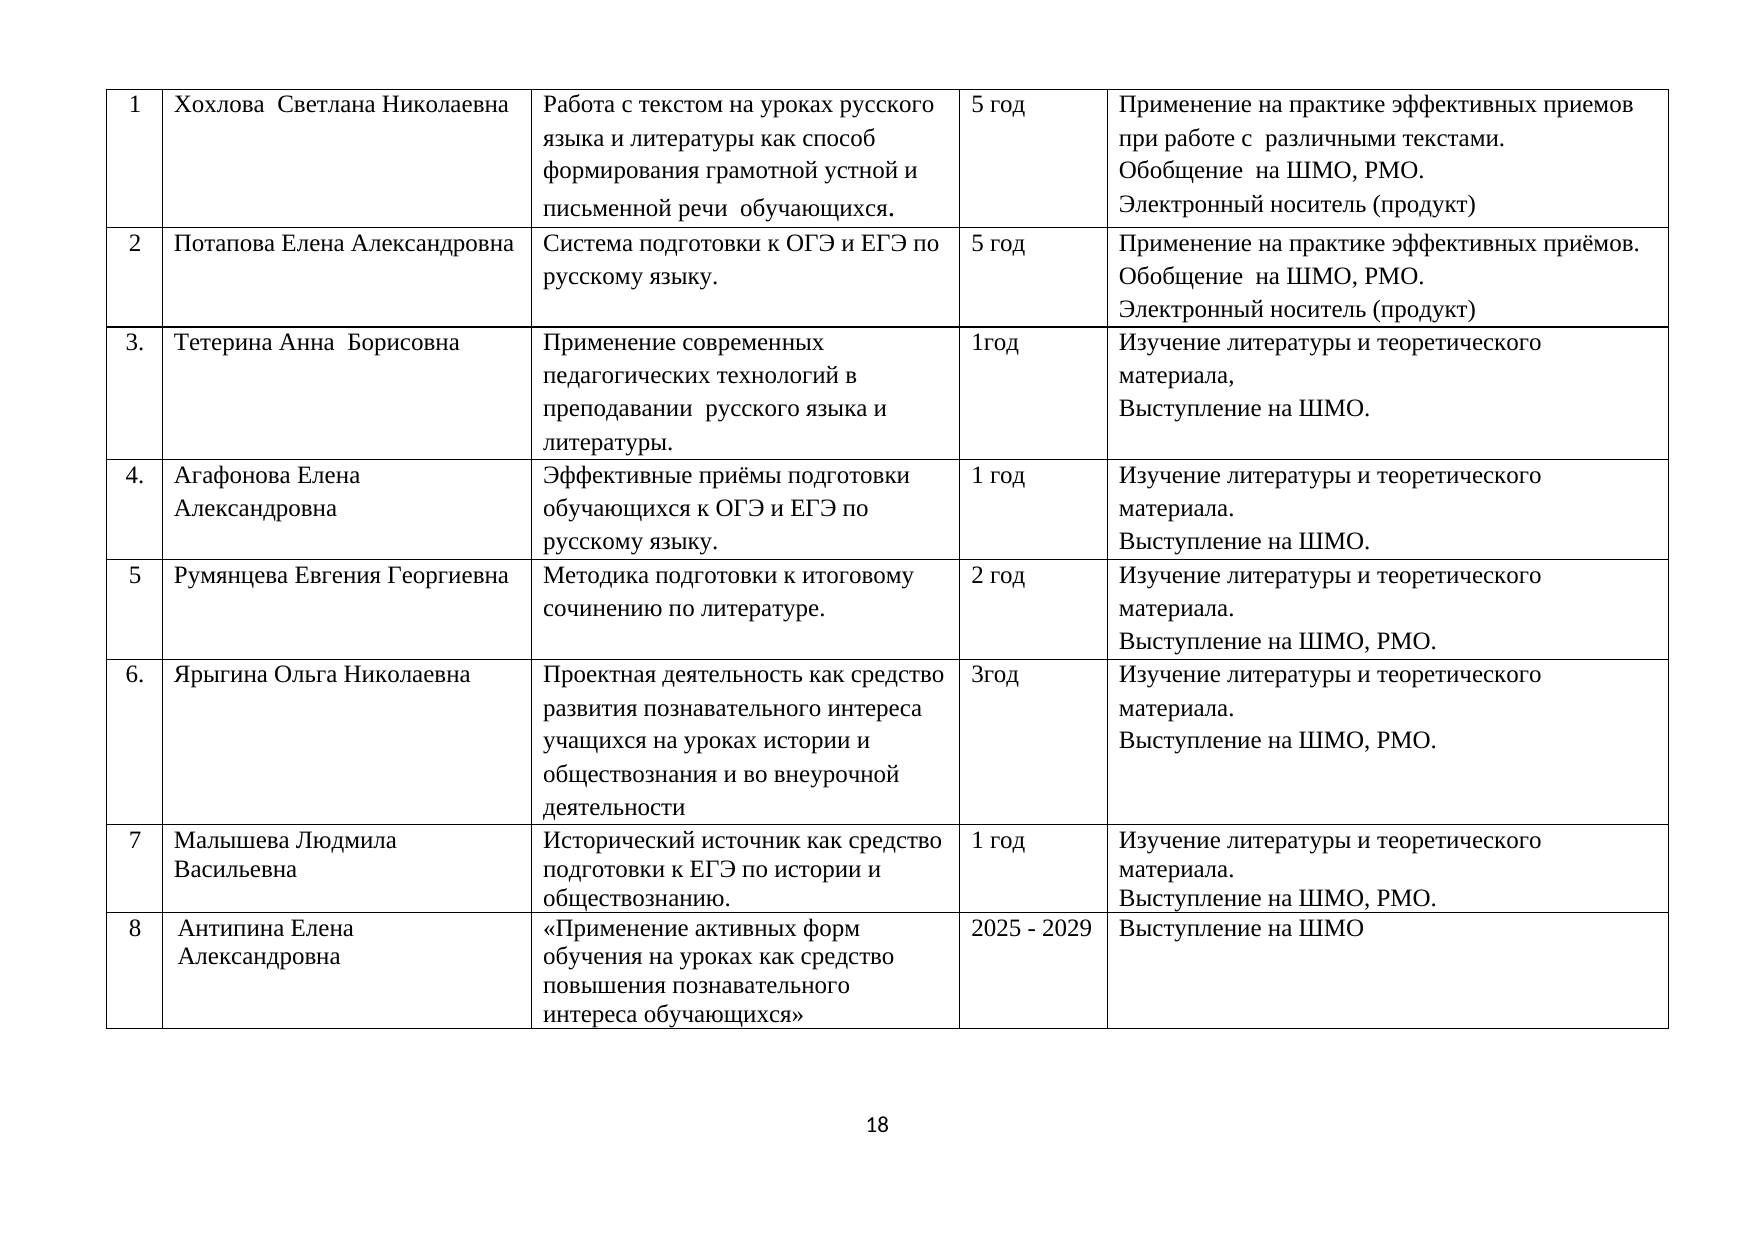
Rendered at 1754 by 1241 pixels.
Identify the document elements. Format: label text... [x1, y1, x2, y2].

table_cell Малышева Людмила Васильевна [163, 825, 531, 912]
table_cell 2025 - 2029 [960, 913, 1107, 1028]
table_cell Изучение литературы и теоретического материала, Выступление на ШМО. [1108, 328, 1668, 459]
table_cell Румянцева Евгения Георгиевна [163, 560, 531, 658]
table_cell 3год [960, 660, 1107, 824]
table_cell Исторический источник как средство подготовки к ЕГЭ по истории и обществознанию. [532, 825, 959, 912]
table_cell Система подготовки к ОГЭ и ЕГЭ по русскому языку. [532, 228, 959, 326]
table_cell 1 год [960, 825, 1107, 912]
table_cell 5 год [960, 228, 1107, 326]
table_cell Тетерина Анна Борисовна [163, 328, 531, 459]
table_cell Агафонова Елена Александровна [163, 460, 531, 559]
table_cell Антипина Елена Александровна [163, 913, 531, 1028]
table_cell 4. [107, 460, 162, 559]
table_cell Ярыгина Ольга Николаевна [163, 660, 531, 824]
table_cell Применение на практике эффективных приемов при работе с различными текстами. Обобщение на ШМО, РМО. Электронный носитель (продукт) [1108, 90, 1668, 227]
table_cell Применение современных педагогических технологий в преподавании русского языка и литературы. [532, 328, 959, 459]
table_cell Работа с текстом на уроках русского языка и литературы как способ формирования грамотной устной и письменной речи обучающихся. [532, 90, 959, 227]
table_cell «Применение активных форм обучения на уроках как средство повышения познавательного интереса обучающихся» [532, 913, 959, 1028]
table_cell 8 [107, 913, 162, 1028]
table_cell 2 [107, 228, 162, 326]
table_cell Потапова Елена Александровна [163, 228, 531, 326]
table_cell Применение на практике эффективных приёмов. Обобщение на ШМО, РМО. Электронный носитель (продукт) [1108, 228, 1668, 326]
table_cell 5 год [960, 90, 1107, 227]
table_cell Эффективные приёмы подготовки обучающихся к ОГЭ и ЕГЭ по русскому языку. [532, 460, 959, 559]
table_cell 2 год [960, 560, 1107, 658]
table_cell 3. [107, 328, 162, 459]
table_cell Хохлова Светлана Николаевна [163, 90, 531, 227]
table_cell Методика подготовки к итоговому сочинению по литературе. [532, 560, 959, 658]
table_cell Изучение литературы и теоретического материала. Выступление на ШМО, РМО. [1108, 660, 1668, 824]
table_cell Выступление на ШМО [1108, 913, 1668, 1028]
table_cell 5 [107, 560, 162, 658]
table_cell 1год [960, 328, 1107, 459]
table_cell Изучение литературы и теоретического материала. Выступление на ШМО, РМО. [1108, 825, 1668, 912]
table_cell 1 год [960, 460, 1107, 559]
table_cell 6. [107, 660, 162, 824]
table_cell 7 [107, 825, 162, 912]
table_cell Изучение литературы и теоретического материала. Выступление на ШМО. [1108, 460, 1668, 559]
table_cell Изучение литературы и теоретического материала. Выступление на ШМО, РМО. [1108, 560, 1668, 658]
table_cell 1 [107, 90, 162, 227]
table_cell Проектная деятельность как средство развития познавательного интереса учащихся на уроках истории и обществознания и во внеурочной деятельности [532, 660, 959, 824]
